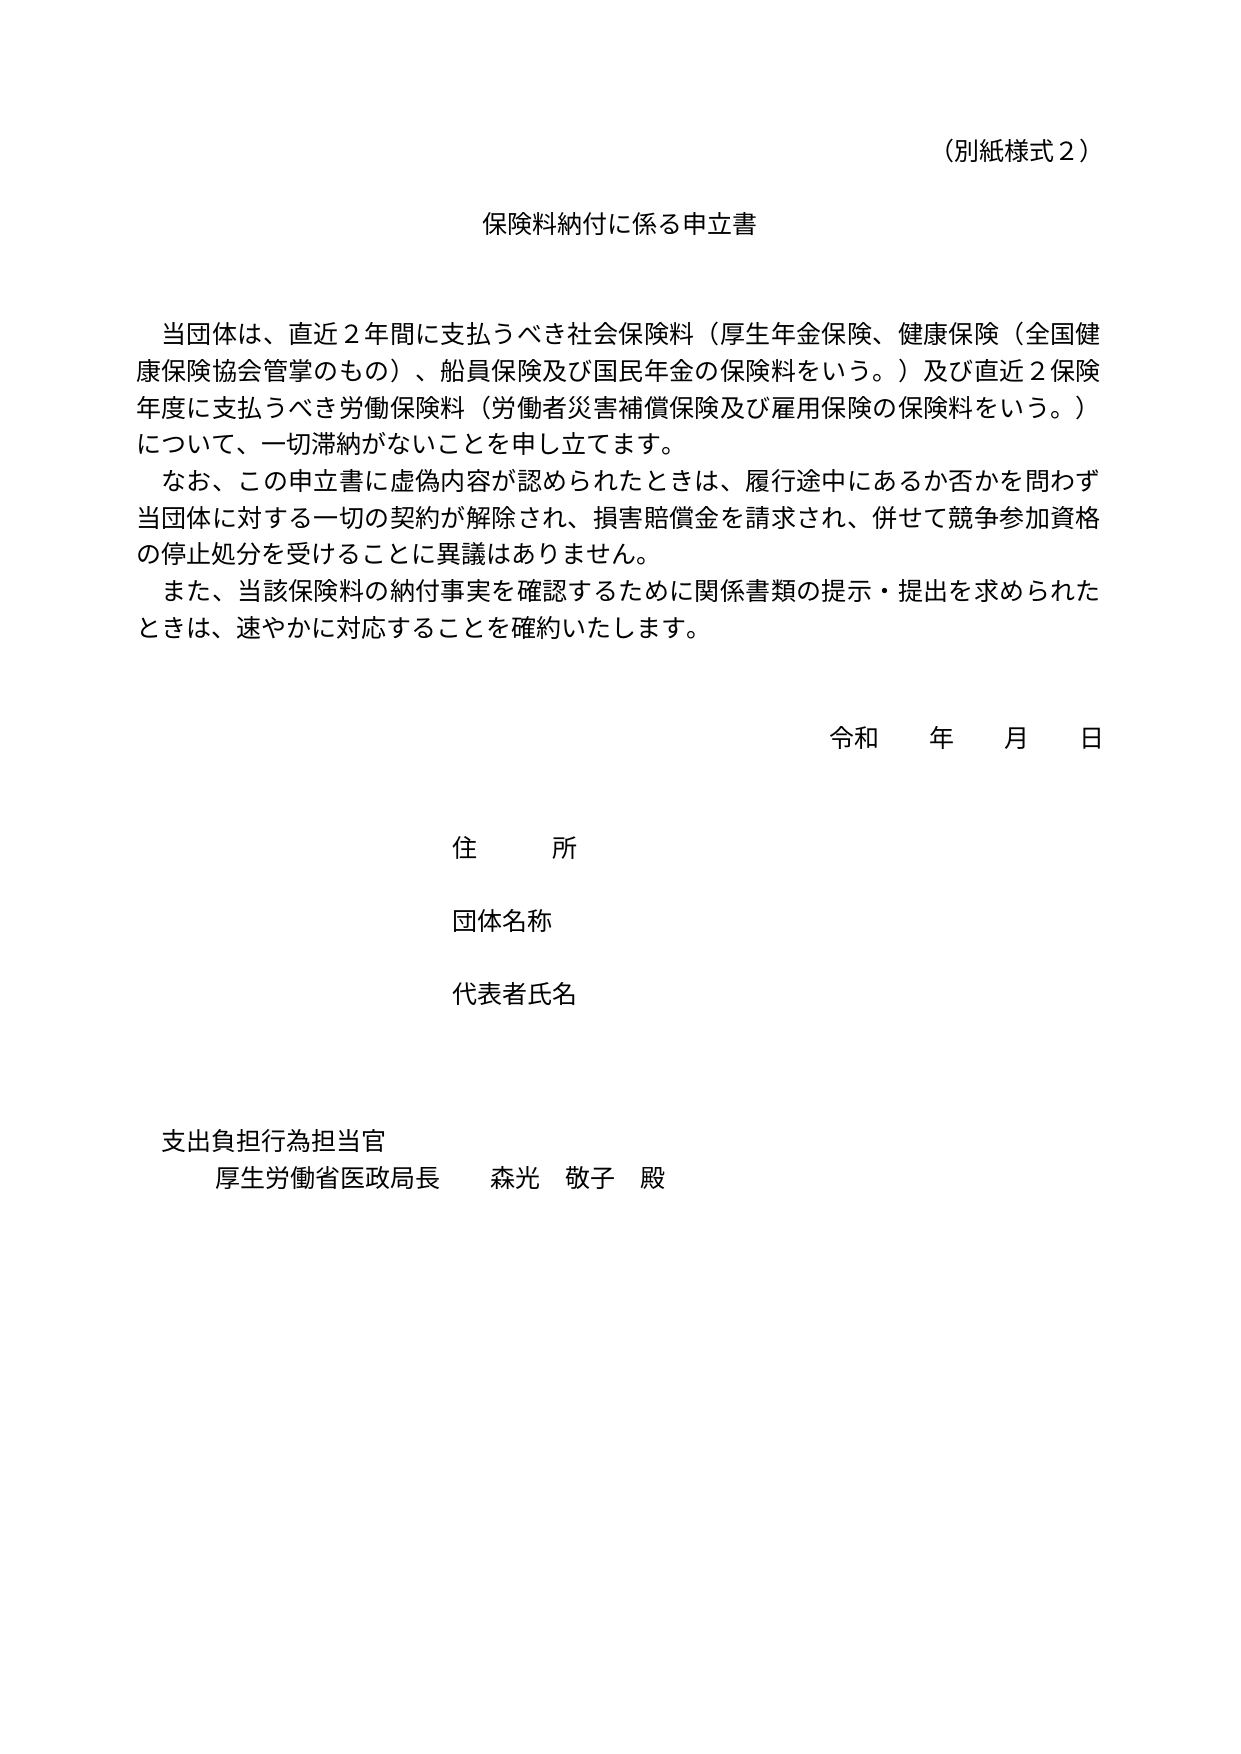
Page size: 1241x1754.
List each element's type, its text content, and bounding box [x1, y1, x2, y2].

text 団体名称 [136, 901, 1104, 938]
text 令和 年 月 日 [136, 718, 1104, 754]
text 支出負担行為担当官 [162, 1121, 1104, 1158]
text なお、この申立書に虚偽内容が認められたときは、履行途中にあるか否かを問わず当団体に対する一切の契約が解除され、損害賠償金を請求され、併せて競争参加資格の停止処分を受けることに異議はありません。 [136, 461, 1104, 571]
text 住 所 [427, 828, 1104, 864]
text （別紙様式２） [136, 131, 1104, 168]
text 厚生労働省医政局長 森光 敬子 殿 [190, 1158, 1104, 1194]
text 当団体は、直近２年間に支払うべき社会保険料（厚生年金保険、健康保険（全国健康保険協会管掌のもの）、船員保険及び国民年金の保険料をいう。）及び直近２保険年度に支払うべき労働保険料（労働者災害補償保険及び雇用保険の保険料をいう。）について、一切滞納がないことを申し立てます。 [136, 314, 1104, 461]
text 保険料納付に係る申立書 [136, 204, 1104, 241]
text 代表者氏名 [428, 974, 1104, 1011]
text また、当該保険料の納付事実を確認するために関係書類の提示・提出を求められたときは、速やかに対応することを確約いたします。 [136, 571, 1104, 644]
